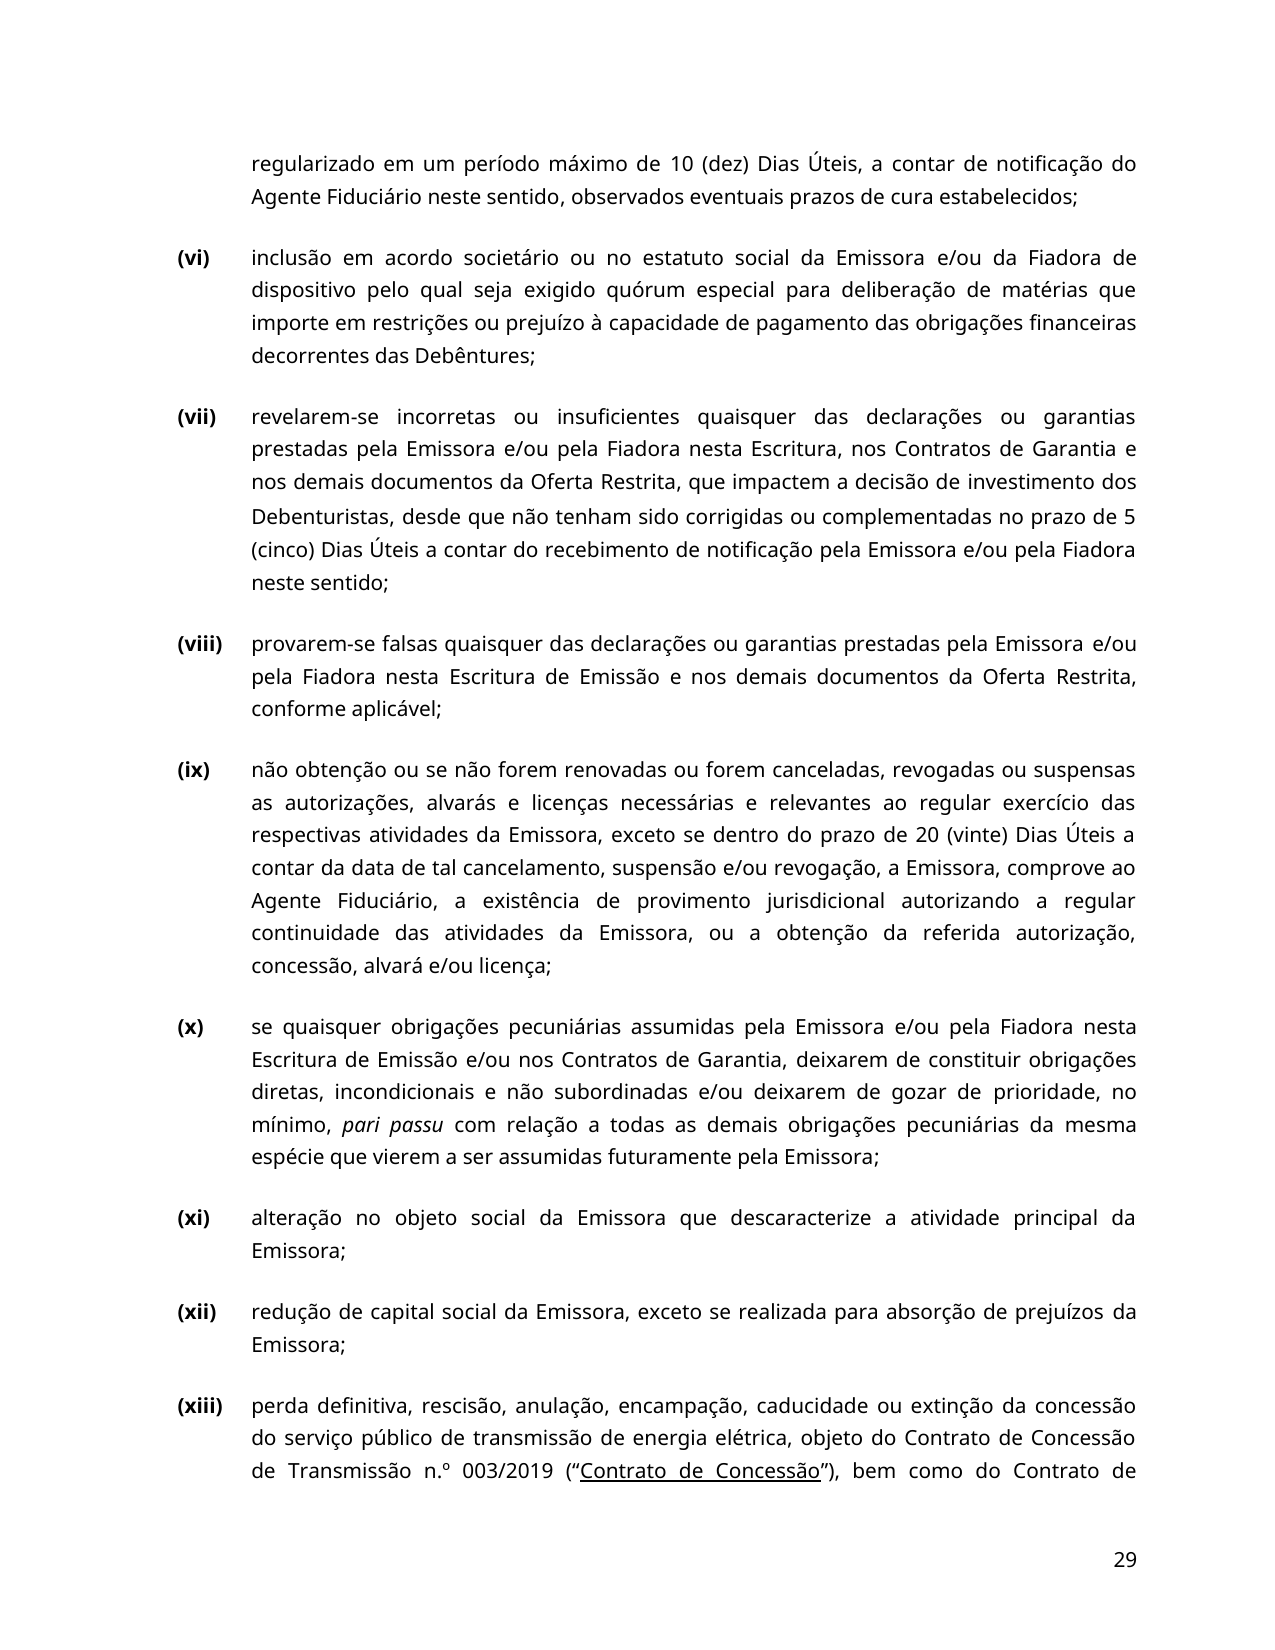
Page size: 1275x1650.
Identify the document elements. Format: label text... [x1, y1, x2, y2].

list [177, 1391, 1137, 1484]
list provarem-se falsas quaisquer das declarações ou garantias prestadas pela Emissora e/ou pela Fiadora nesta Escritura de Emissão e nos demais documentos da Oferta Restrita, conforme aplicável; [177, 629, 1137, 723]
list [177, 149, 1137, 210]
list inclusão em acordo societário ou no estatuto social da Emissora e/ou da Fiadora de dispositivo pelo qual seja exigido quórum especial para deliberação de matérias que importe em restrições ou prejuízo à capacidade de pagamento das obrigações financeiras decorrentes das Debêntures; [177, 243, 1137, 369]
list redução de capital social da Emissora, exceto se realizada para absorção de prejuízos da Emissora; [177, 1297, 1137, 1358]
list se quaisquer obrigações pecuniárias assumidas pela Emissora e/ou pela Fiadora nesta Escritura de Emissão e/ou nos Contratos de Garantia, deixarem de constituir obrigações diretas, incondicionais e não subordinadas e/ou deixarem de gozar de prioridade, no mínimo, pari passu com relação a todas as demais obrigações pecuniárias da mesma espécie que vierem a ser assumidas futuramente pela Emissora; [177, 1012, 1137, 1171]
list alteração no objeto social da Emissora que descaracterize a atividade principal da Emissora; [177, 1203, 1137, 1264]
list não obtenção ou se não forem renovadas ou forem canceladas, revogadas ou suspensas as autorizações, alvarás e licenças necessárias e relevantes ao regular exercício das respectivas atividades da Emissora, exceto se dentro do prazo de 20 (vinte) Dias Úteis a contar da data de tal cancelamento, suspensão e/ou revogação, a Emissora, comprove ao Agente Fiduciário, a existência de provimento jurisdicional autorizando a regular continuidade das atividades da Emissora, ou a obtenção da referida autorização, concessão, alvará e/ou licença; [177, 755, 1137, 979]
list revelarem-se incorretas ou insuficientes quaisquer das declarações ou garantias prestadas pela Emissora e/ou pela Fiadora nesta Escritura, nos Contratos de Garantia e nos demais documentos da Oferta Restrita, que impactem a decisão de investimento dos Debenturistas, desde que não tenham sido corrigidas ou complementadas no prazo de 5 (cinco) Dias Úteis a contar do recebimento de notificação pela Emissora e/ou pela Fiadora neste sentido; [177, 402, 1137, 597]
